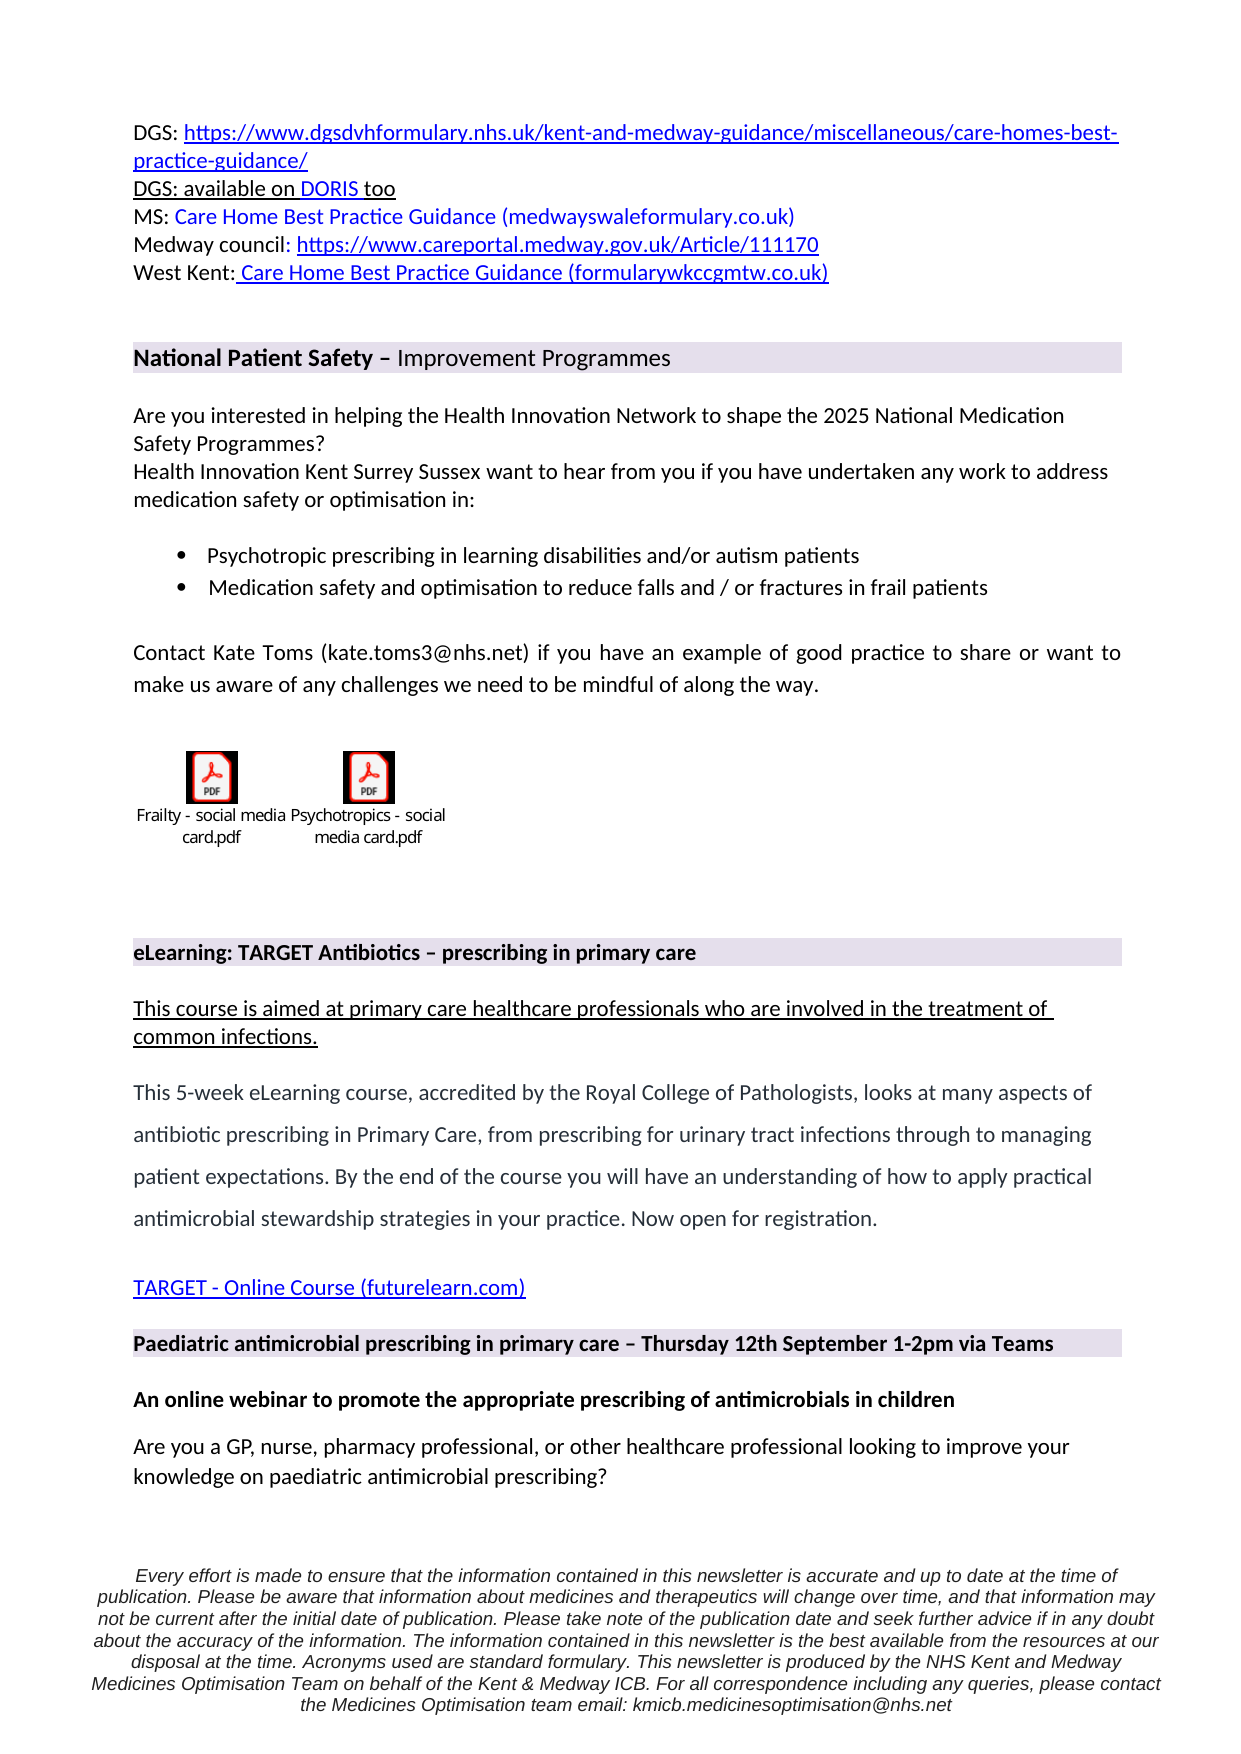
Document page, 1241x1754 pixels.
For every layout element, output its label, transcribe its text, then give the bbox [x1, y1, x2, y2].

text TARGET - Online Course (futurelearn.com) [133, 1273, 1165, 1301]
text DGS: available on DORIS too [133, 174, 1137, 202]
text eLearning: TARGET Antibiotics – prescribing in primary care [133, 938, 1122, 966]
list Medication safety and optimisation to reduce falls and / or fractures in frail patients [177, 573, 1122, 601]
text National Patient Safety – Improvement Programmes [133, 342, 1122, 373]
text Are you interested in helping the Health Innovation Network to shape the 2025 National Medication Safety Programmes? [133, 401, 1122, 457]
text Health Innovation Kent Surrey Sussex want to hear from you if you have undertaken any work to address medication safety or optimisation in: [133, 457, 1122, 513]
text This course is aimed at primary care healthcare professionals who are involved in the treatment of common infections. [133, 994, 1122, 1050]
list Contact Kate Toms (kate.toms3@nhs.net) if you have an example of good practice to share or want to make us aware of any challenges we need to be mindful of along the way. [133, 638, 1122, 698]
text Medway council: https://www.careportal.medway.gov.uk/Article/111170 [133, 230, 1137, 258]
text An online webinar to promote the appropriate prescribing of antimicrobials in children [133, 1385, 1122, 1413]
text Paediatric antimicrobial prescribing in primary care – Thursday 12th September 1-2pm via Teams [133, 1329, 1122, 1357]
text DGS: https://www.dgsdvhformulary.nhs.uk/kent-and-medway-guidance/miscellaneous/care-homes-best-practice-guidance/ [133, 118, 1137, 174]
text Are you a GP, nurse, pharmacy professional, or other healthcare professional looking to improve your knowledge on paediatric antimicrobial prescribing? [133, 1432, 1122, 1491]
text MS: Care Home Best Practice Guidance (medwayswaleformulary.co.uk) [133, 202, 1137, 230]
table_header This 5-week eLearning course, accredited by the Royal College of Pathologists, looks at many aspects of antibiotic prescribing in Primary Care, from prescribing for urinary tract infections through to managing patient expectations. By the end of the course you will have an understanding of how to apply practical antimicrobial stewardship strategies in your practice. Now open for registration. [89, 1078, 1165, 1245]
text West Kent: Care Home Best Practice Guidance (formularywkccgmtw.co.uk) [133, 258, 1137, 286]
list Psychotropic prescribing in learning disabilities and/or autism patients [177, 541, 1122, 569]
